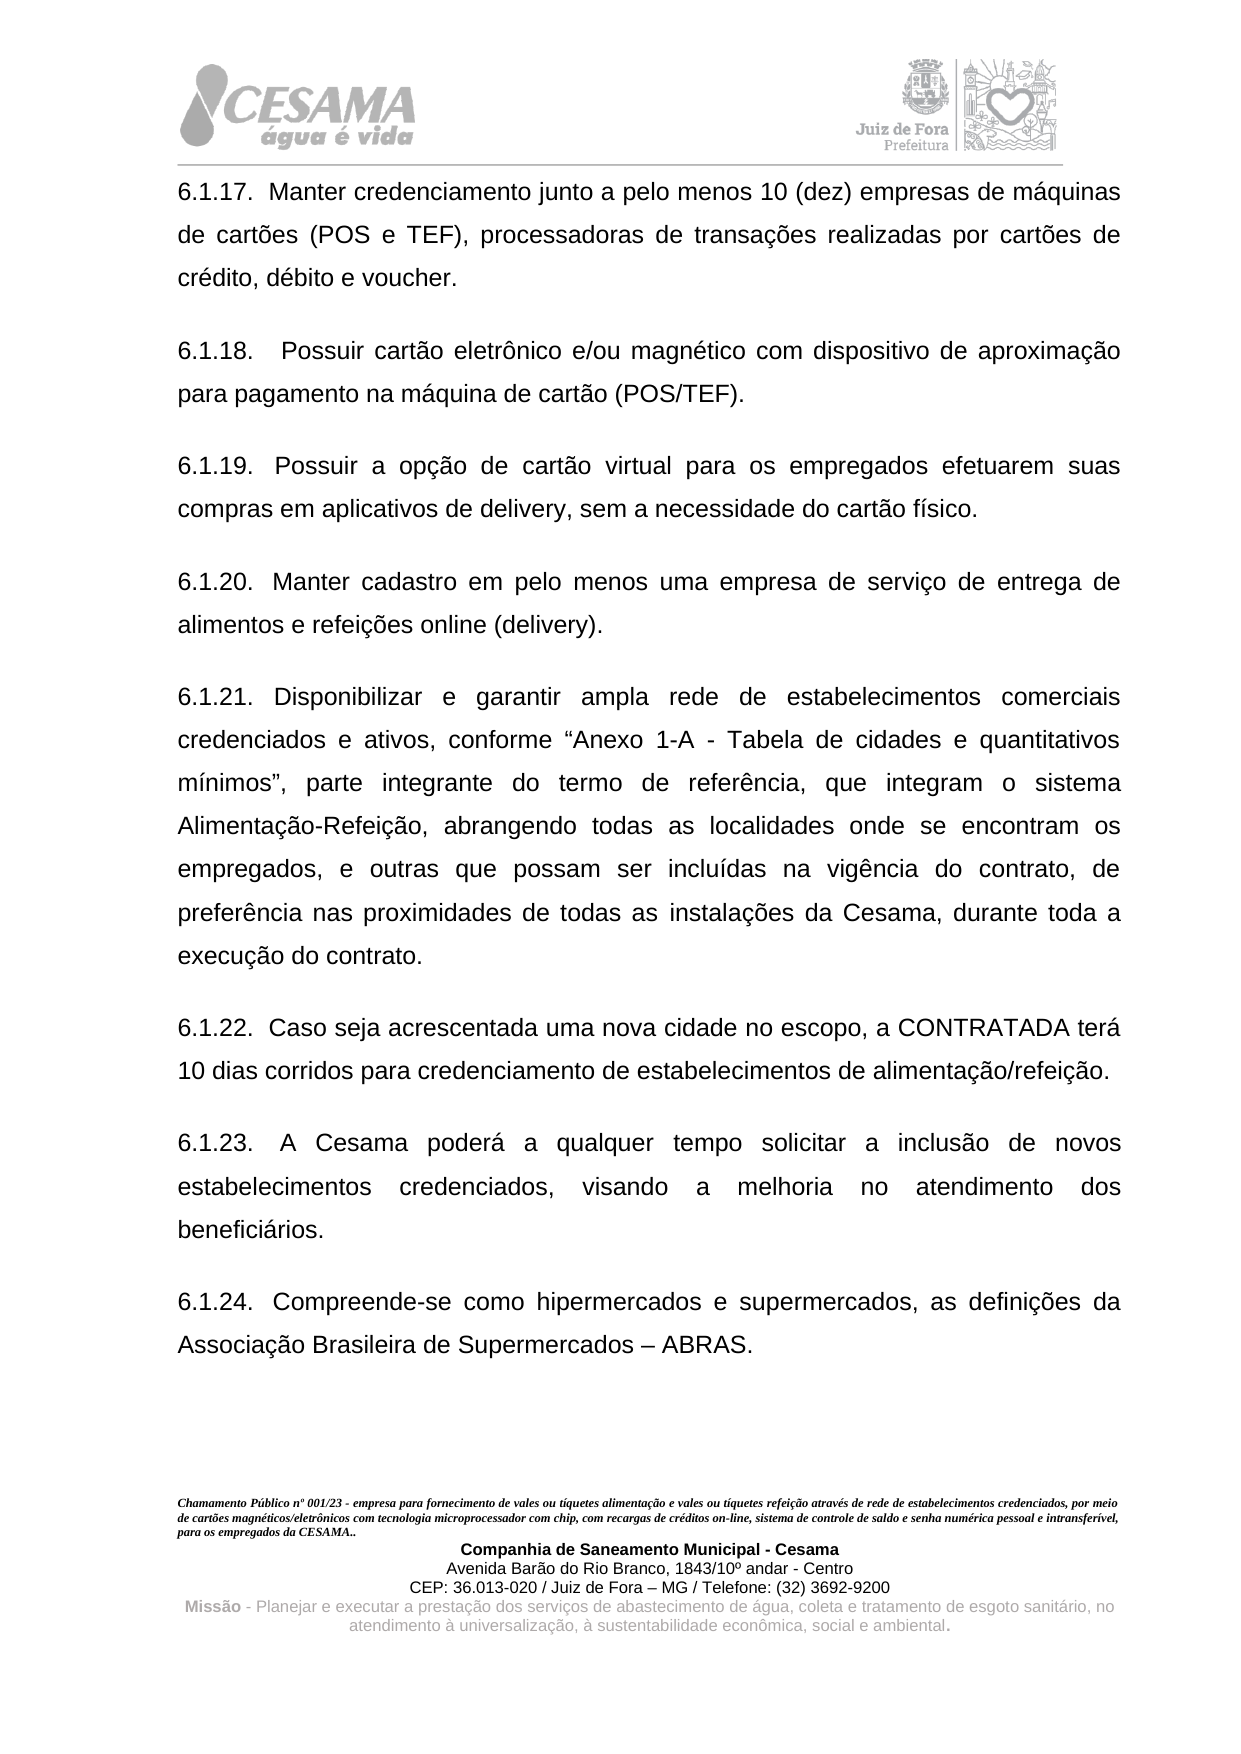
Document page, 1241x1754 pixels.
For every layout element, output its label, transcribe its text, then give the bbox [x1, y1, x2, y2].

text 6.1.23. A Cesama poderá a qualquer tempo solicitar a inclusão de novos estabelecimentos credenciados, visando a melhoria no atendimento dos beneficiários. [177, 1128, 1122, 1243]
text 6.1.19. Possuir a opção de cartão virtual para os empregados efetuarem suas compras em aplicativos de delivery, sem a necessidade do cartão físico. [177, 451, 1122, 523]
text 6.1.20. Manter cadastro em pelo menos uma empresa de serviço de entrega de alimentos e refeições online (delivery). [177, 567, 1122, 638]
text 6.1.18. Possuir cartão eletrônico e/ou magnético com dispositivo de aproximação para pagamento na máquina de cartão (POS/TEF). [177, 336, 1122, 408]
text 6.1.22. Caso seja acrescentada uma nova cidade no escopo, a CONTRATADA terá 10 dias corridos para credenciamento de estabelecimentos de alimentação/refeição. [177, 1013, 1122, 1085]
picture [177, 59, 1064, 166]
text 6.1.24. Compreende-se como hipermercados e supermercados, as definições da Associação Brasileira de Supermercados – ABRAS. [177, 1287, 1122, 1359]
text 6.1.17. Manter credenciamento junto a pelo menos 10 (dez) empresas de máquinas de cartões (POS e TEF), processadoras de transações realizadas por cartões de crédito, débito e voucher. [177, 177, 1122, 292]
text 6.1.21. Disponibilizar e garantir ampla rede de estabelecimentos comerciais credenciados e ativos, conforme “Anexo 1-A - Tabela de cidades e quantitativos mínimos”, parte integrante do termo de referência, que integram o sistema Alimentação-Refeição, abrangendo todas as localidades onde se encontram os empregados, e outras que possam ser incluídas na vigência do contrato, de preferência nas proximidades de todas as instalações da Cesama, durante toda a execução do contrato. [177, 682, 1122, 969]
